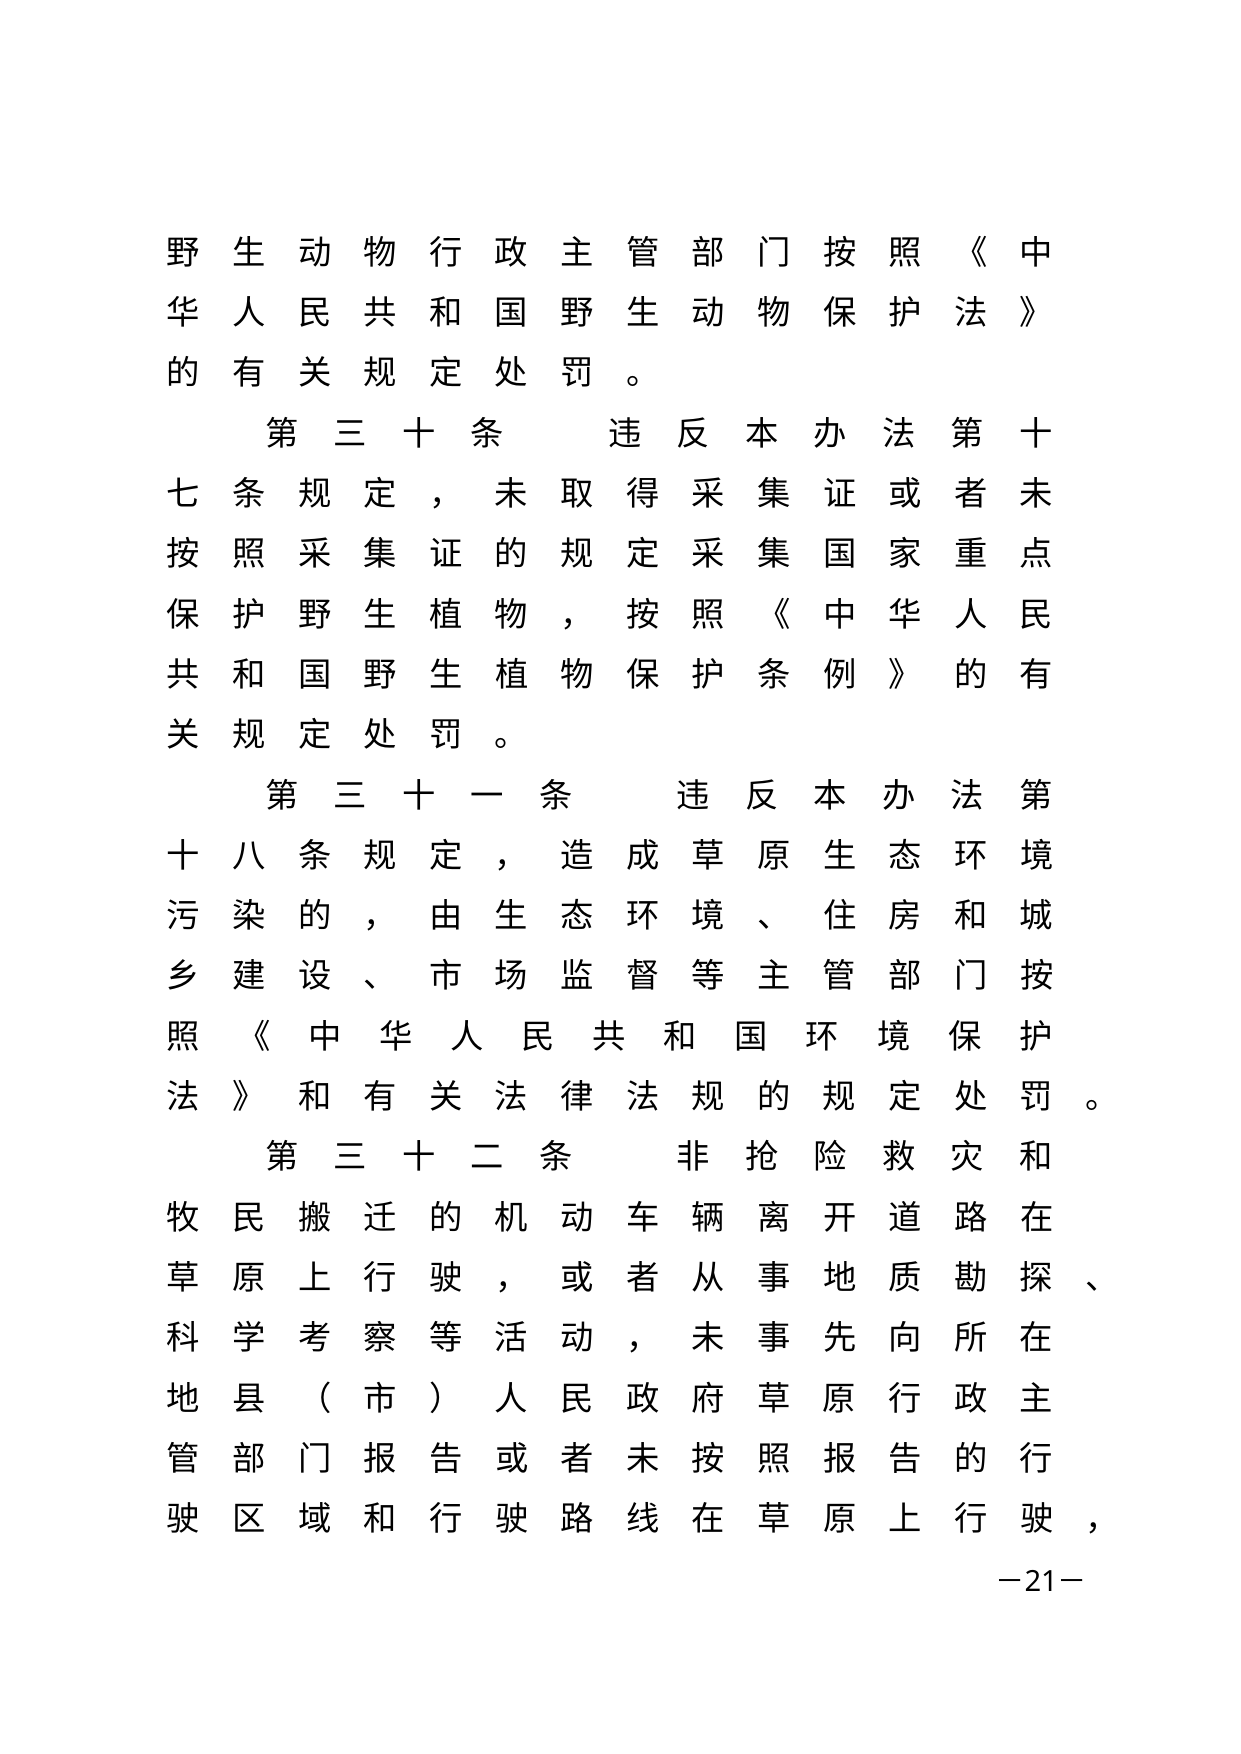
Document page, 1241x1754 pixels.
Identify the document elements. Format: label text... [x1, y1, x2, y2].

text 第二十九条 在草原上非法猎捕国家保护的野生动物的，由野生动物行政主管部门按照《中华人民共和国野生动物保护法》的有关规定处罚。 [167, 219, 1085, 400]
text 第三十一条 违反本办法第十八条规定，造成草原生态环境污染的，由生态环境、住房和城乡建设、市场监督等主管部门按照《中华人民共和国环境保护法》和有关法律法规的规定处罚。 [167, 762, 1085, 1124]
text 第三十条 违反本办法第十七条规定，未取得采集证或者未按照采集证的规定采集国家重点保护野生植物，按照《中华人民共和国野生植物保护条例》的有关规定处罚。 [167, 400, 1085, 762]
